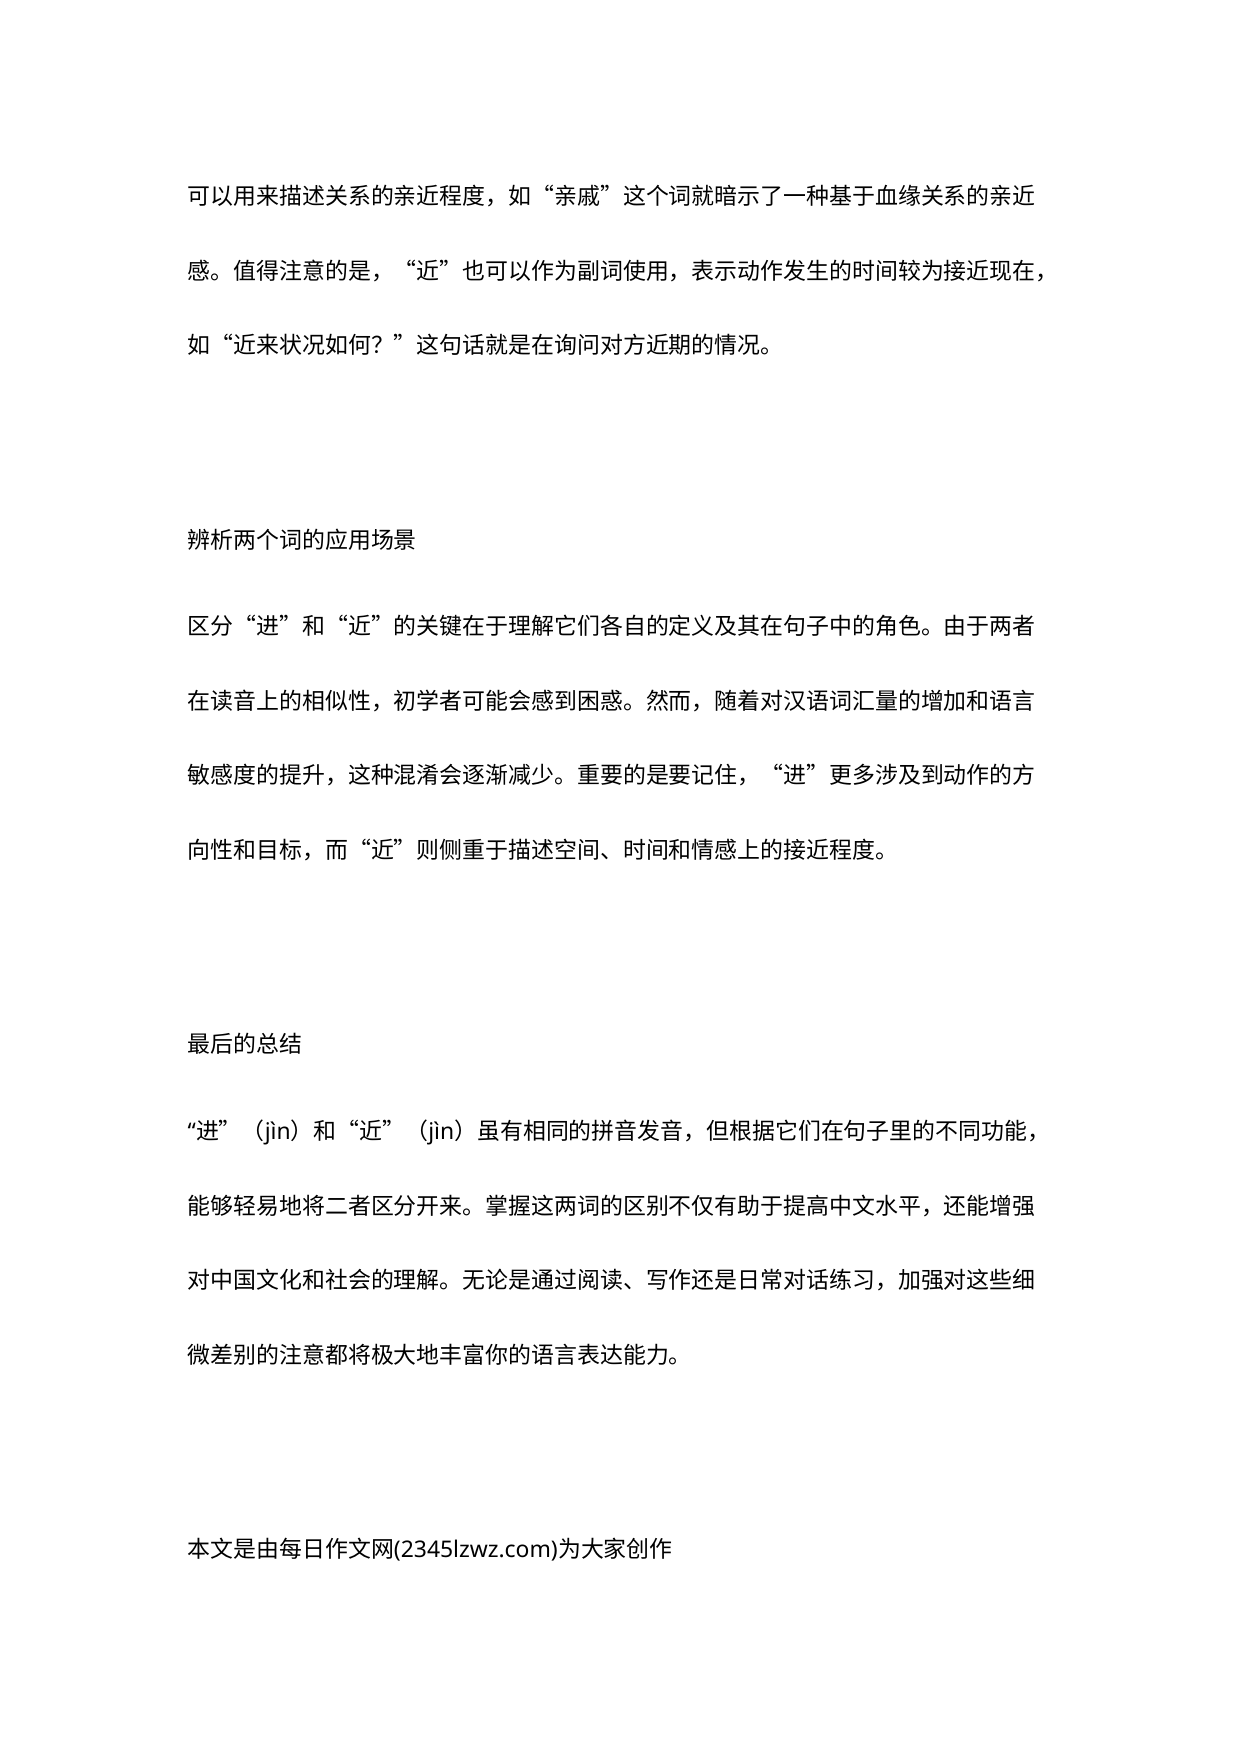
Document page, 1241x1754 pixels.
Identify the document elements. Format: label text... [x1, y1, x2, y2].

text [187, 162, 1053, 376]
text “进”（jìn）和“近”（jìn）虽有相同的拼音发音，但根据它们在句子里的不同功能，能够轻易地将二者区分开来。掌握这两词的区别不仅有助于提高中文水平，还能增强对中国文化和社会的理解。无论是通过阅读、写作还是日常对话练习，加强对这些细微差别的注意都将极大地丰富你的语言表达能力。 [187, 1097, 1053, 1386]
text 区分“进”和“近”的关键在于理解它们各自的定义及其在句子中的角色。由于两者在读音上的相似性，初学者可能会感到困惑。然而，随着对汉语词汇量的增加和语言敏感度的提升，这种混淆会逐渐减少。重要的是要记住，“进”更多涉及到动作的方向性和目标，而“近”则侧重于描述空间、时间和情感上的接近程度。 [187, 592, 1053, 881]
text 辨析两个词的应用场景 [187, 506, 1053, 571]
text 最后的总结 [187, 1011, 1053, 1076]
text 本文是由每日作文网(2345lzwz.com)为大家创作 [187, 1515, 1053, 1580]
